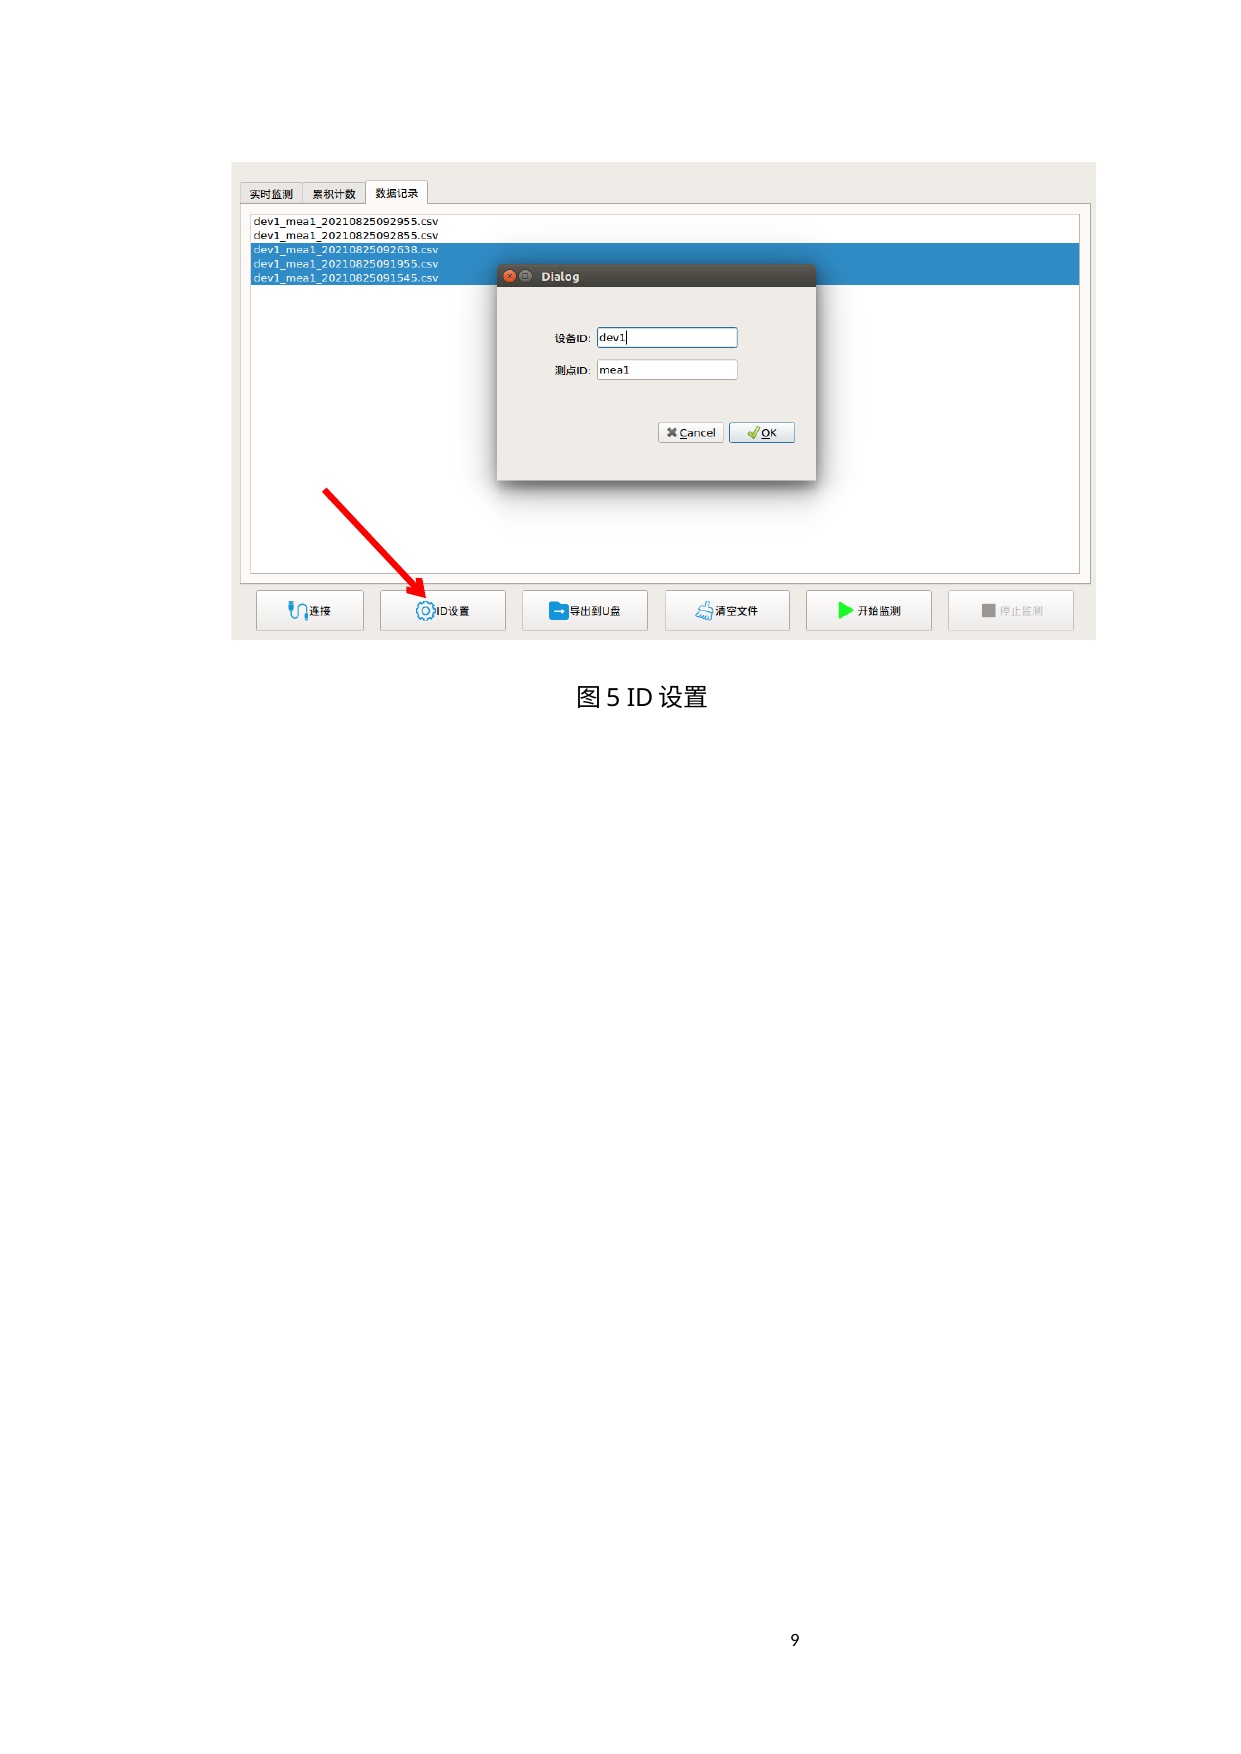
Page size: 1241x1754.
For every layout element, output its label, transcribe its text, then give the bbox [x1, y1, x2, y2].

text 图5 ID设置 [187, 663, 1053, 728]
picture [231, 162, 1096, 640]
